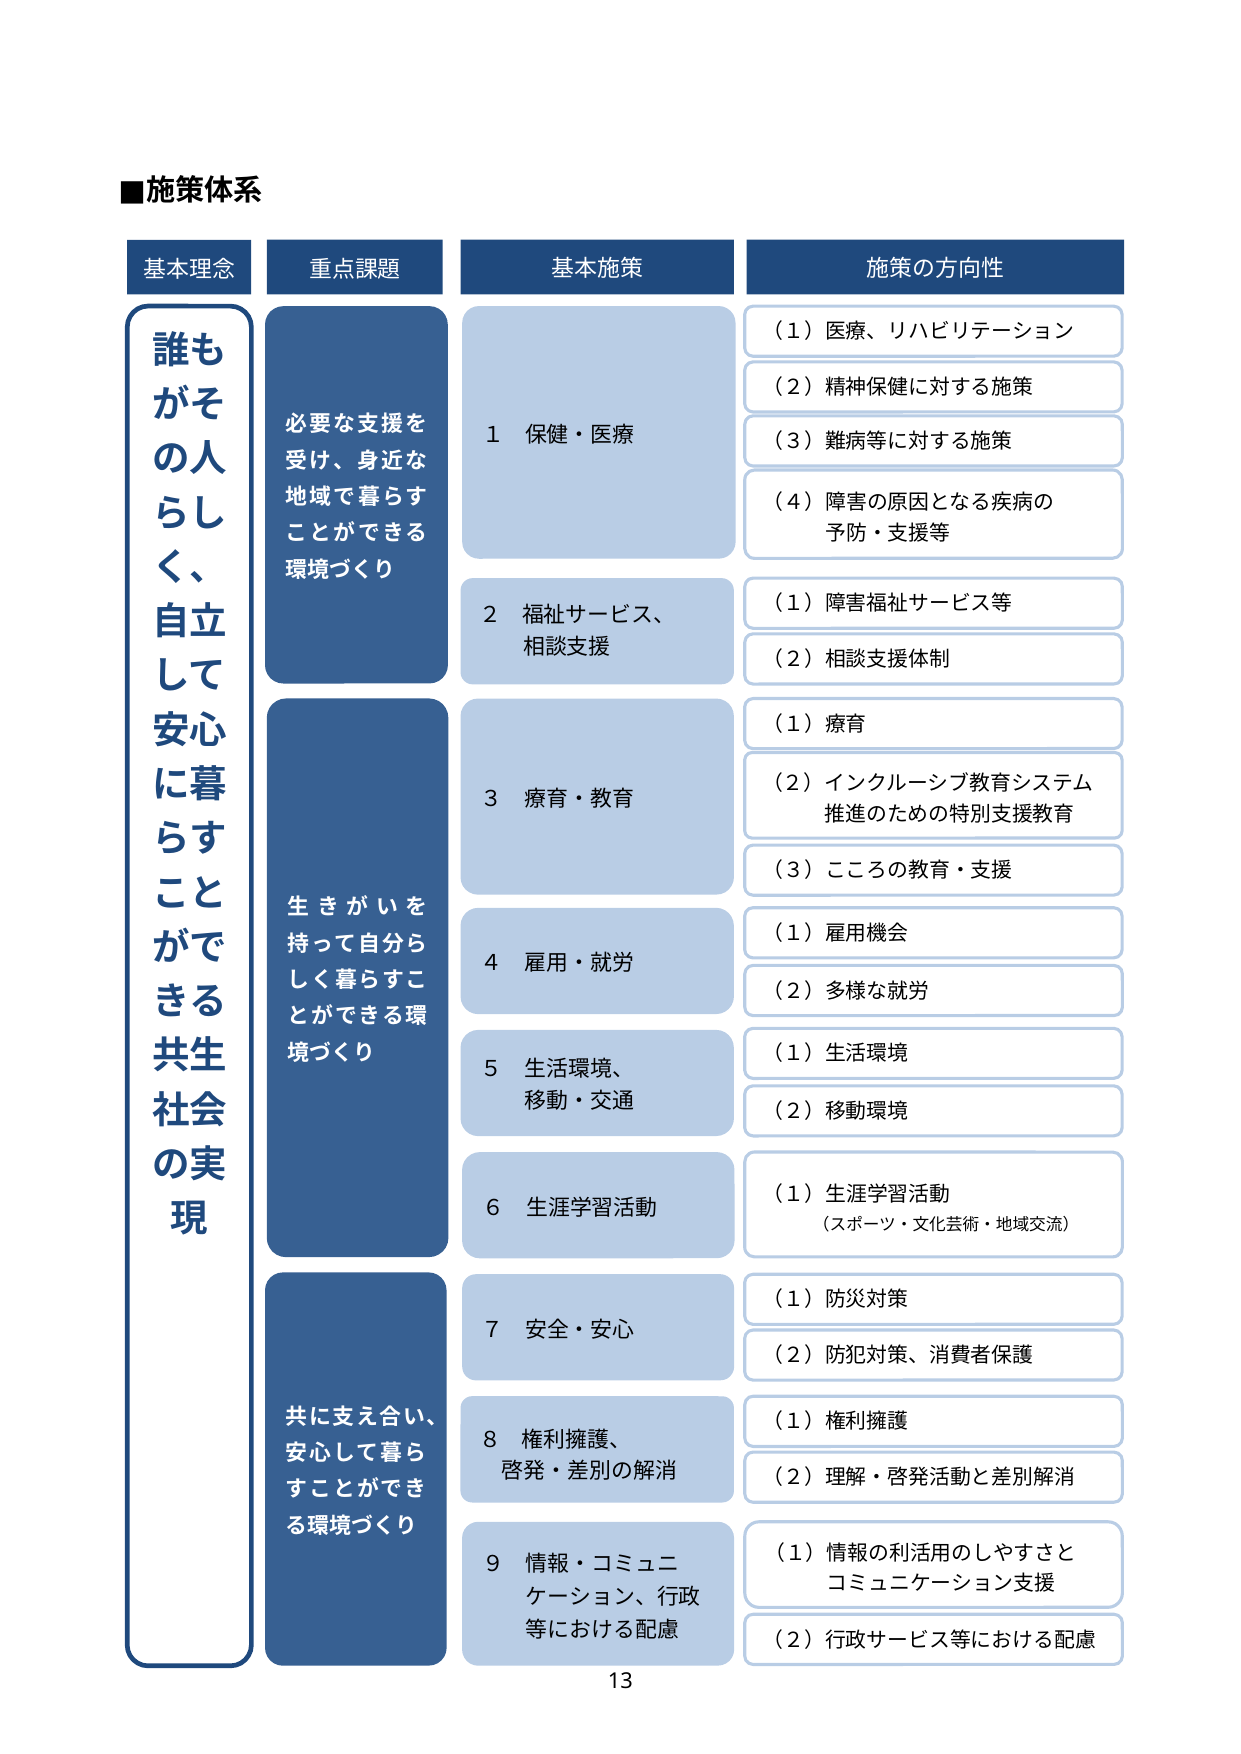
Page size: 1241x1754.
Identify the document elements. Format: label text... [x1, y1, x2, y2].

text ■施策体系 [118, 150, 1122, 225]
